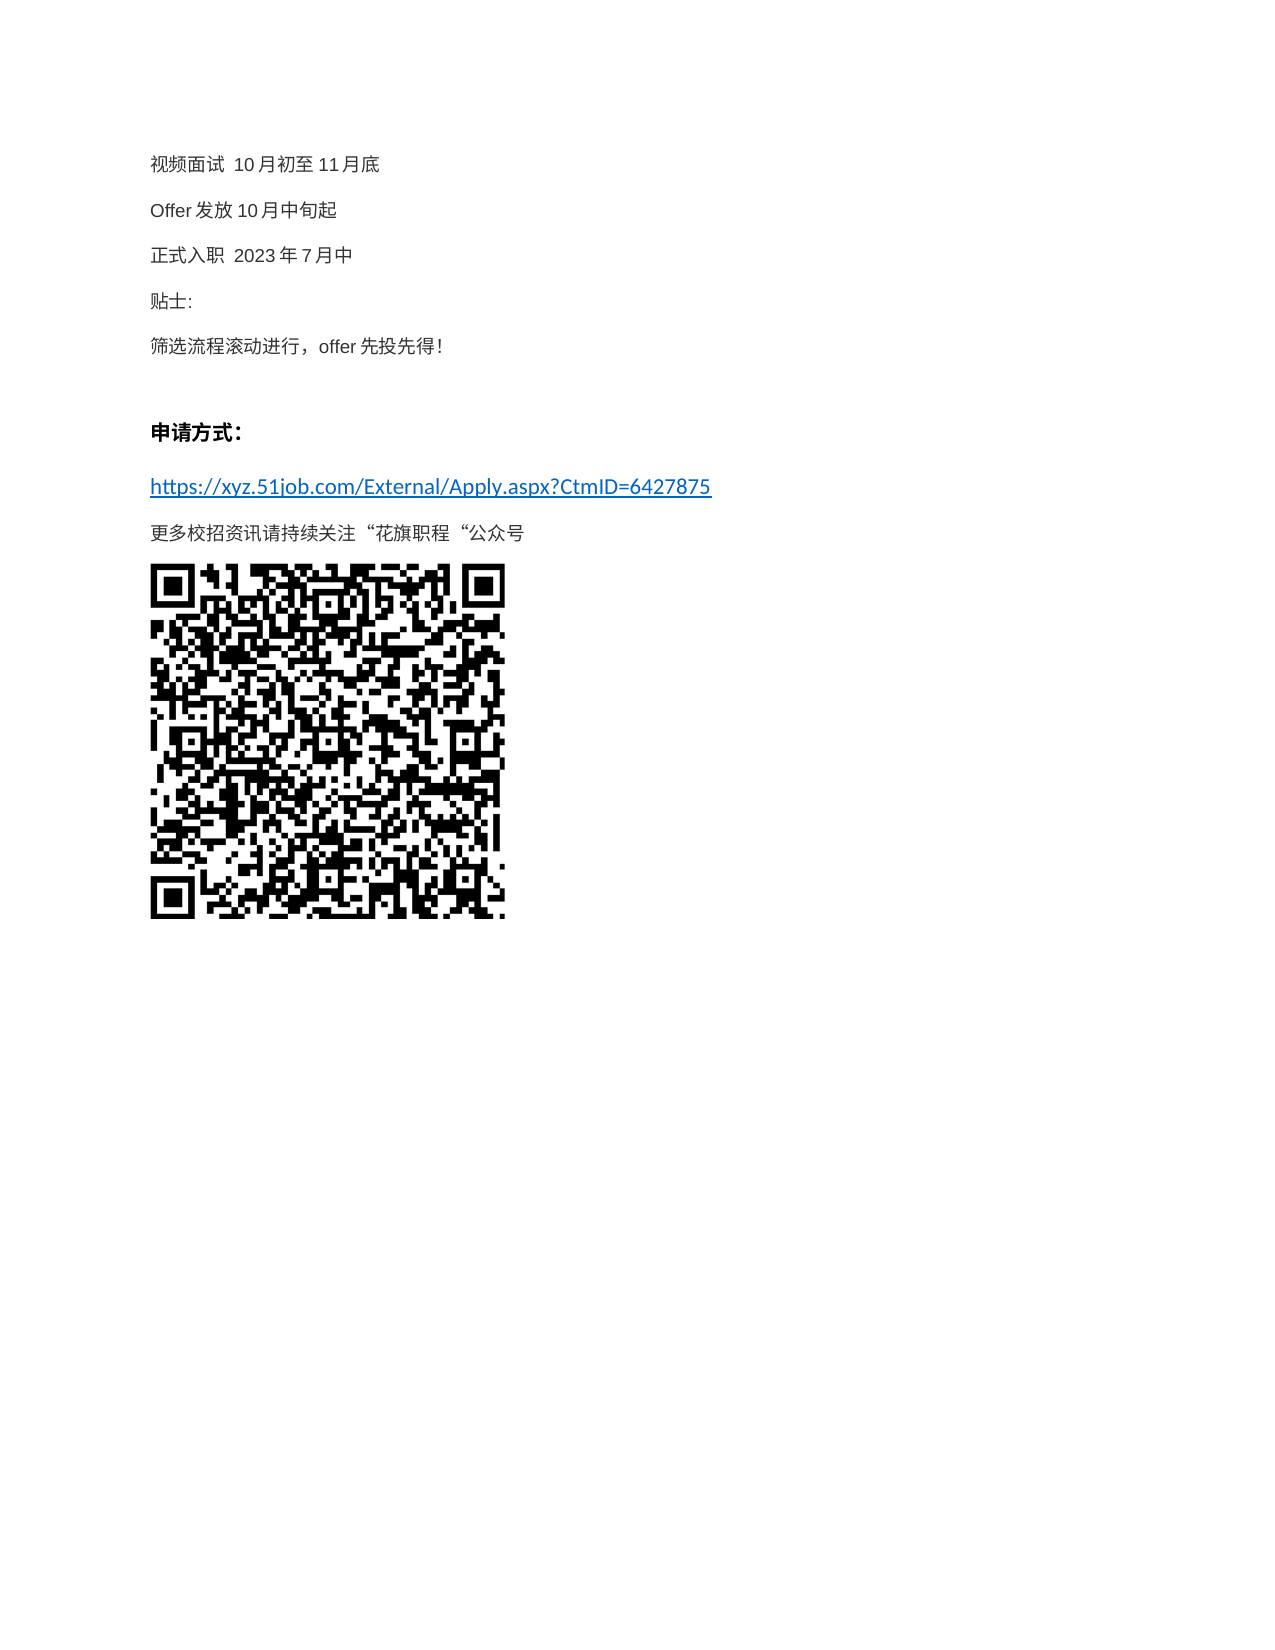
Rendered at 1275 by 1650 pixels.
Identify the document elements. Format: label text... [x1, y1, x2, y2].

text 筛选流程滚动进行，offer先投先得！ [150, 332, 1125, 359]
text Offer发放 10月中旬起 [150, 195, 1125, 223]
text 更多校招资讯请持续关注“花旗职程“公众号 [150, 518, 1125, 546]
picture [150, 563, 505, 919]
text https://xyz.51job.com/External/Apply.aspx?CtmID=6427875 [150, 472, 1125, 500]
text 申请方式： [150, 417, 1125, 447]
text 贴士: [150, 286, 1125, 313]
text 正式入职 2023年7月中 [150, 241, 1125, 268]
text 视频面试 10月初至11月底 [150, 150, 1125, 177]
